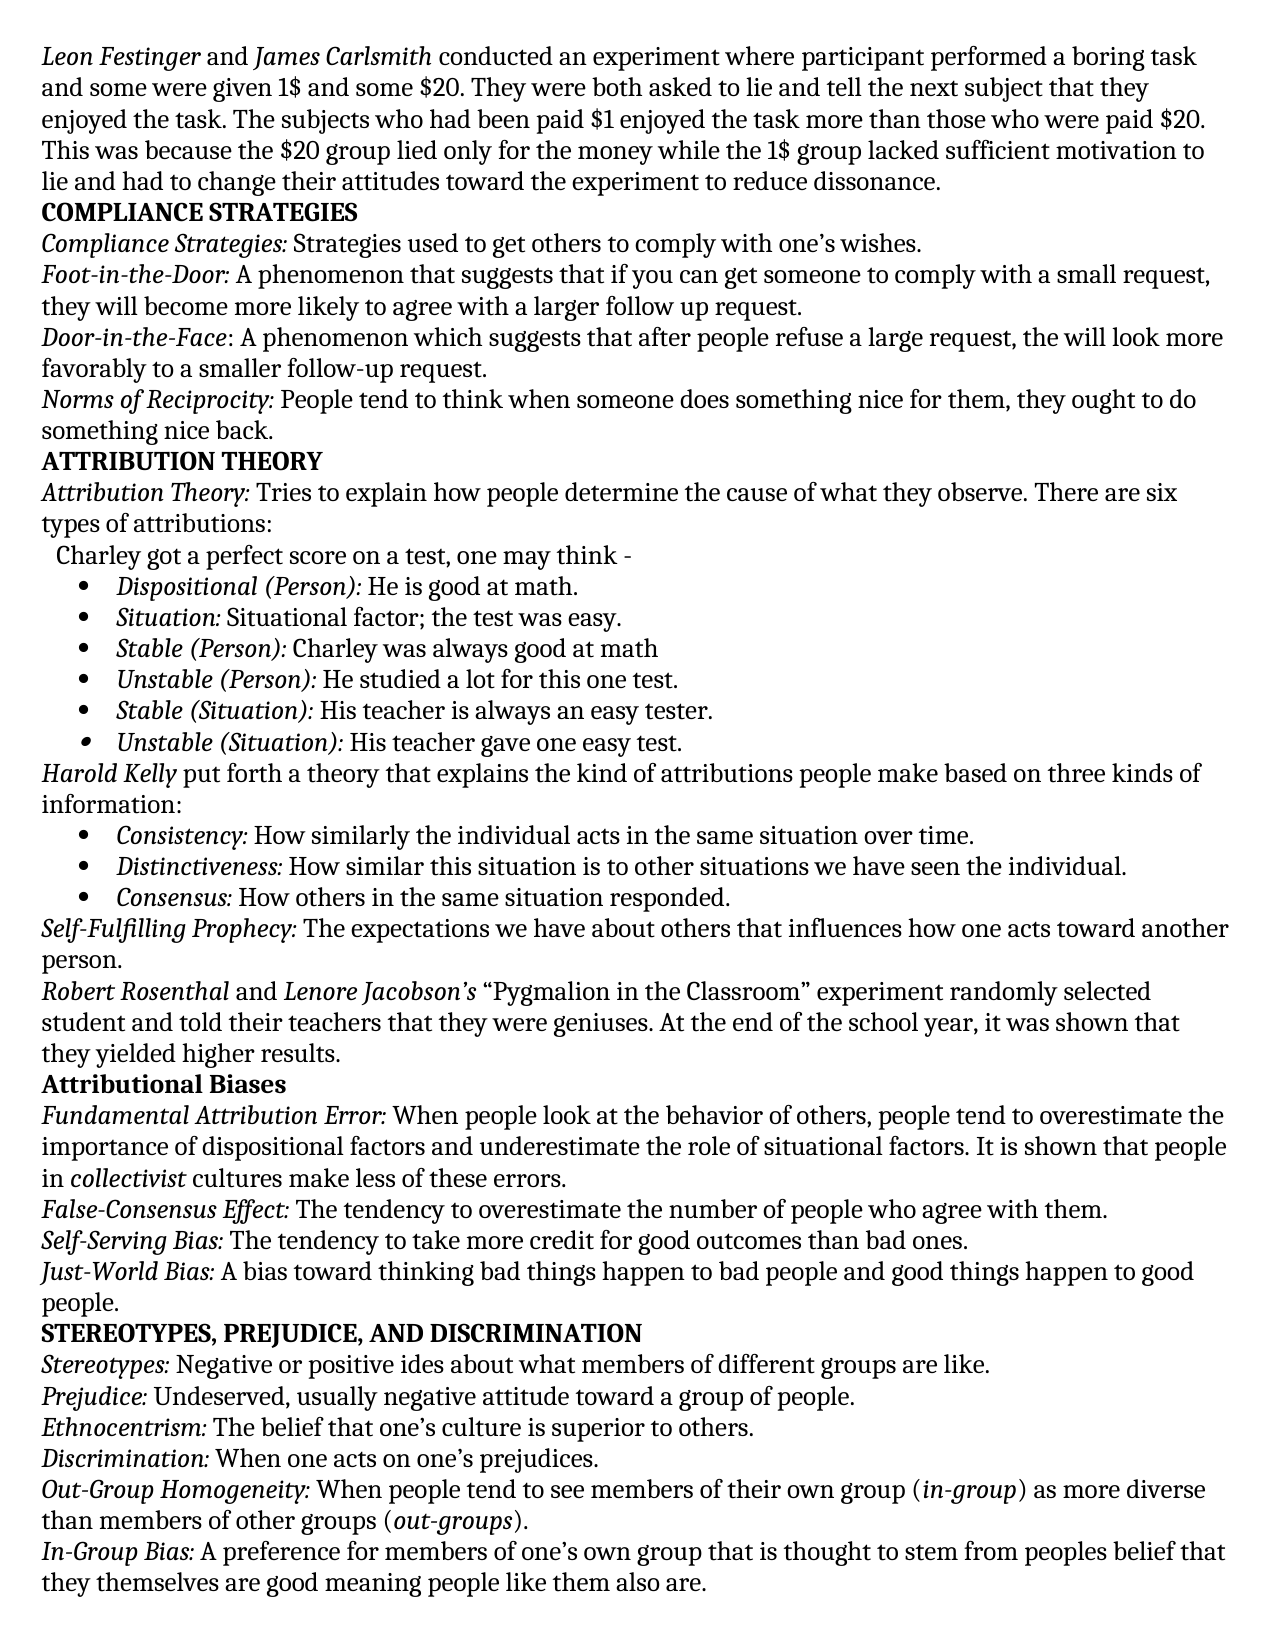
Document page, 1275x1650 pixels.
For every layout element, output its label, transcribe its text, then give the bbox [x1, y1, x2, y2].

list Stable (Situation): His teacher is always an easy tester. [79, 695, 1234, 727]
text Stereotypes: Negative or positive ides about what members of different groups are like. [41, 1349, 1234, 1381]
text Harold Kelly put forth a theory that explains the kind of attributions people make based on three kinds of information: [41, 758, 1234, 820]
text Discrimination: When one acts on one’s prejudices. [41, 1443, 1234, 1474]
text Attributional Biases [41, 1069, 1234, 1100]
text Just-World Bias: A bias toward thinking bad things happen to bad people and good things happen to good people. [41, 1256, 1234, 1318]
text Prejudice: Undeserved, usually negative attitude toward a group of people. [41, 1381, 1234, 1412]
list Distinctiveness: How similar this situation is to other situations we have seen the individual. [79, 851, 1234, 882]
text Compliance Strategies: Strategies used to get others to comply with one’s wishes. [41, 228, 1234, 259]
list Unstable (Situation): His teacher gave one easy test. [79, 727, 1234, 758]
list Consensus: How others in the same situation responded. [79, 882, 1234, 913]
list Unstable (Person): He studied a lot for this one test. [79, 664, 1234, 695]
text Robert Rosenthal and Lenore Jacobson’s “Pygmalion in the Classroom” experiment randomly selected student and told their teachers that they were geniuses. At the end of the school year, it was shown that they yielded higher results. [41, 976, 1234, 1069]
list Consistency: How similarly the individual acts in the same situation over time. [79, 820, 1234, 851]
text Fundamental Attribution Error: When people look at the behavior of others, people tend to overestimate the importance of dispositional factors and underestimate the role of situational factors. It is shown that people in collectivist cultures make less of these errors. [41, 1100, 1234, 1194]
list Stable (Person): Charley was always good at math [79, 633, 1234, 664]
text Self-Fulfilling Prophecy: The expectations we have about others that influences how one acts toward another person. [41, 913, 1234, 976]
text Norms of Reciprocity: People tend to think when someone does something nice for them, they ought to do something nice back. [41, 384, 1234, 446]
text Door-in-the-Face: A phenomenon which suggests that after people refuse a large request, the will look more favorably to a smaller follow-up request. [41, 322, 1234, 384]
list Dispositional (Person): He is good at math. [79, 571, 1234, 602]
text COMPLIANCE STRATEGIES [41, 197, 1234, 228]
text STEREOTYPES, PREJUDICE, AND DISCRIMINATION [41, 1318, 1234, 1349]
text In-Group Bias: A preference for members of one’s own group that is thought to stem from peoples belief that they themselves are good meaning people like them also are. [41, 1536, 1234, 1599]
text Leon Festinger and James Carlsmith conducted an experiment where participant performed a boring task and some were given 1$ and some $20. They were both asked to lie and tell the next subject that they enjoyed the task. The subjects who had been paid $1 enjoyed the task more than those who were paid $20. This was because the $20 group lied only for the money while the 1$ group lacked sufficient motivation to lie and had to change their attitudes toward the experiment to reduce dissonance. [41, 41, 1234, 197]
text False-Consensus Effect: The tendency to overestimate the number of people who agree with them. [41, 1194, 1234, 1225]
text Self-Serving Bias: The tendency to take more credit for good outcomes than bad ones. [41, 1225, 1234, 1256]
text Out-Group Homogeneity: When people tend to see members of their own group (in-group) as more diverse than members of other groups (out-groups). [41, 1474, 1234, 1536]
text Foot-in-the-Door: A phenomenon that suggests that if you can get someone to comply with a small request, they will become more likely to agree with a larger follow up request. [41, 259, 1234, 322]
text Ethnocentrism: The belief that one’s culture is superior to others. [41, 1412, 1234, 1443]
text ATTRIBUTION THEORY [41, 446, 1234, 477]
text Charley got a perfect score on a test, one may think - [56, 540, 1234, 571]
text Attribution Theory: Tries to explain how people determine the cause of what they observe. There are six types of attributions: [41, 477, 1234, 540]
list Situation: Situational factor; the test was easy. [79, 602, 1234, 633]
